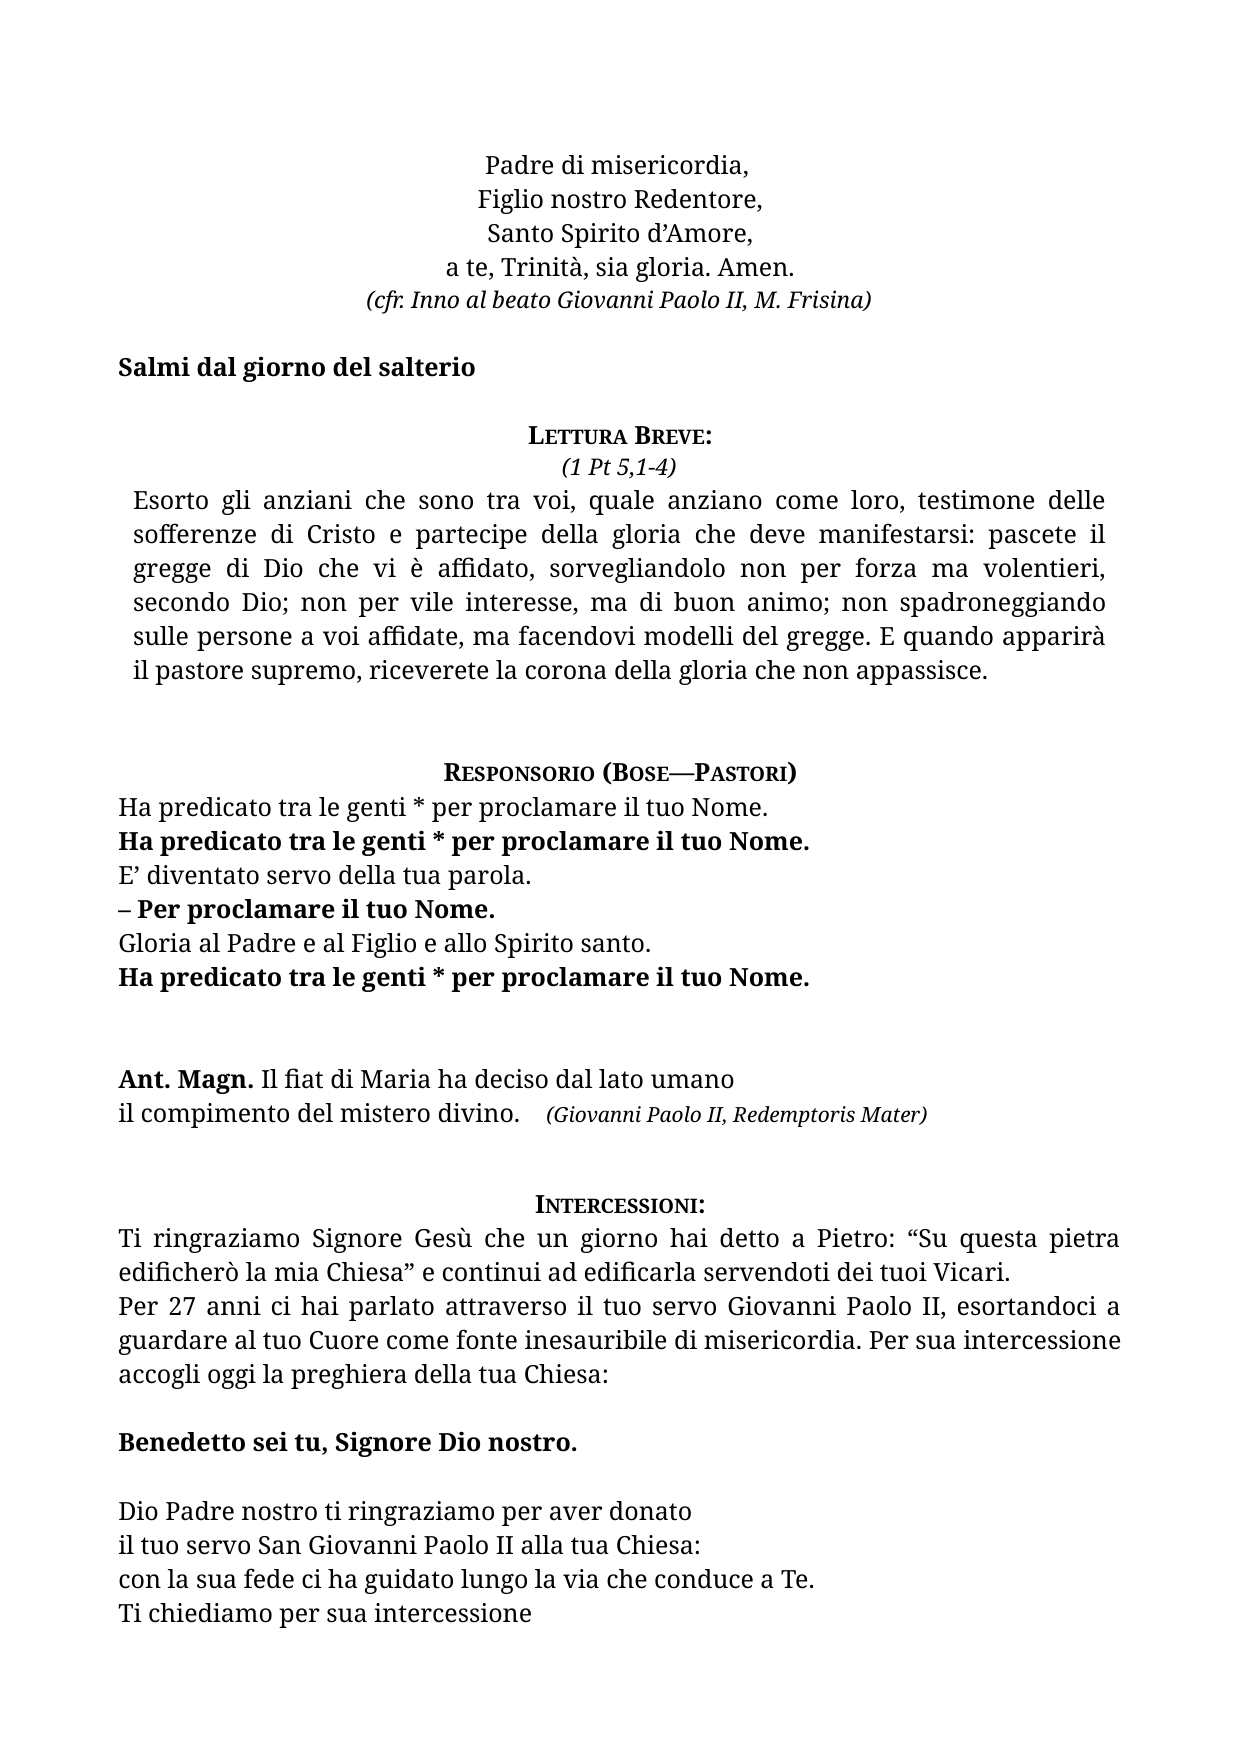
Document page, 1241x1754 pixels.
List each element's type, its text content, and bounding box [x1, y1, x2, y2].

text Ant. Magn. Il fiat di Maria ha deciso dal lato umano [118, 1062, 1122, 1096]
text E’ diventato servo della tua parola. [118, 857, 1122, 891]
text – Per proclamare il tuo Nome. [118, 891, 1122, 925]
text Intercessioni: [118, 1158, 1122, 1221]
text Lettura Breve: [118, 417, 1122, 451]
text il compimento del mistero divino. (Giovanni Paolo II, Redemptoris Mater) [118, 1096, 1122, 1130]
text Per 27 anni ci hai parlato attraverso il tuo servo Giovanni Paolo II, esortandoci a guardare al tuo Cuore come fonte inesauribile di misericordia. Per sua intercessione accogli oggi la preghiera della tua Chiesa: [118, 1289, 1122, 1391]
text Ti chiediamo per sua intercessione [118, 1595, 1122, 1629]
text Esorto gli anziani che sono tra voi, quale anziano come loro, testimone delle sofferenze di Cristo e partecipe della gloria che deve manifestarsi: pascete il gregge di Dio che vi è affidato, sorvegliandolo non per forza ma volentieri, secondo Dio; non per vile interesse, ma di buon animo; non spadroneggiando sulle persone a voi affidate, ma facendovi modelli del gregge. E quando apparirà il pastore supremo, riceverete la corona della gloria che non appassisce. [133, 483, 1107, 687]
text Padre di misericordia, Figlio nostro Redentore, Santo Spirito d’Amore, a te, Trinità, sia gloria. Amen. [118, 148, 1122, 284]
text Ha predicato tra le genti * per proclamare il tuo Nome. [118, 789, 1122, 823]
text (1 Pt 5,1-4) [133, 451, 1107, 483]
text Ti ringraziamo Signore Gesù che un giorno hai detto a Pietro: “Su questa pietra edificherò la mia Chiesa” e continui ad edificarla servendoti dei tuoi Vicari. [118, 1221, 1122, 1289]
text Ha predicato tra le genti * per proclamare il tuo Nome. [118, 823, 1122, 857]
text con la sua fede ci ha guidato lungo la via che conduce a Te. [118, 1561, 1122, 1595]
text Ha predicato tra le genti * per proclamare il tuo Nome. [118, 959, 1122, 993]
text Responsorio (Bose—Pastori) [118, 755, 1122, 789]
text Gloria al Padre e al Figlio e allo Spirito santo. [118, 925, 1122, 959]
text Salmi dal giorno del salterio [118, 349, 1122, 383]
text Dio Padre nostro ti ringraziamo per aver donato [118, 1493, 1122, 1527]
text il tuo servo San Giovanni Paolo II alla tua Chiesa: [118, 1527, 1122, 1561]
text (cfr. Inno al beato Giovanni Paolo II, M. Frisina) [118, 284, 1122, 315]
text Benedetto sei tu, Signore Dio nostro. [118, 1425, 1122, 1459]
